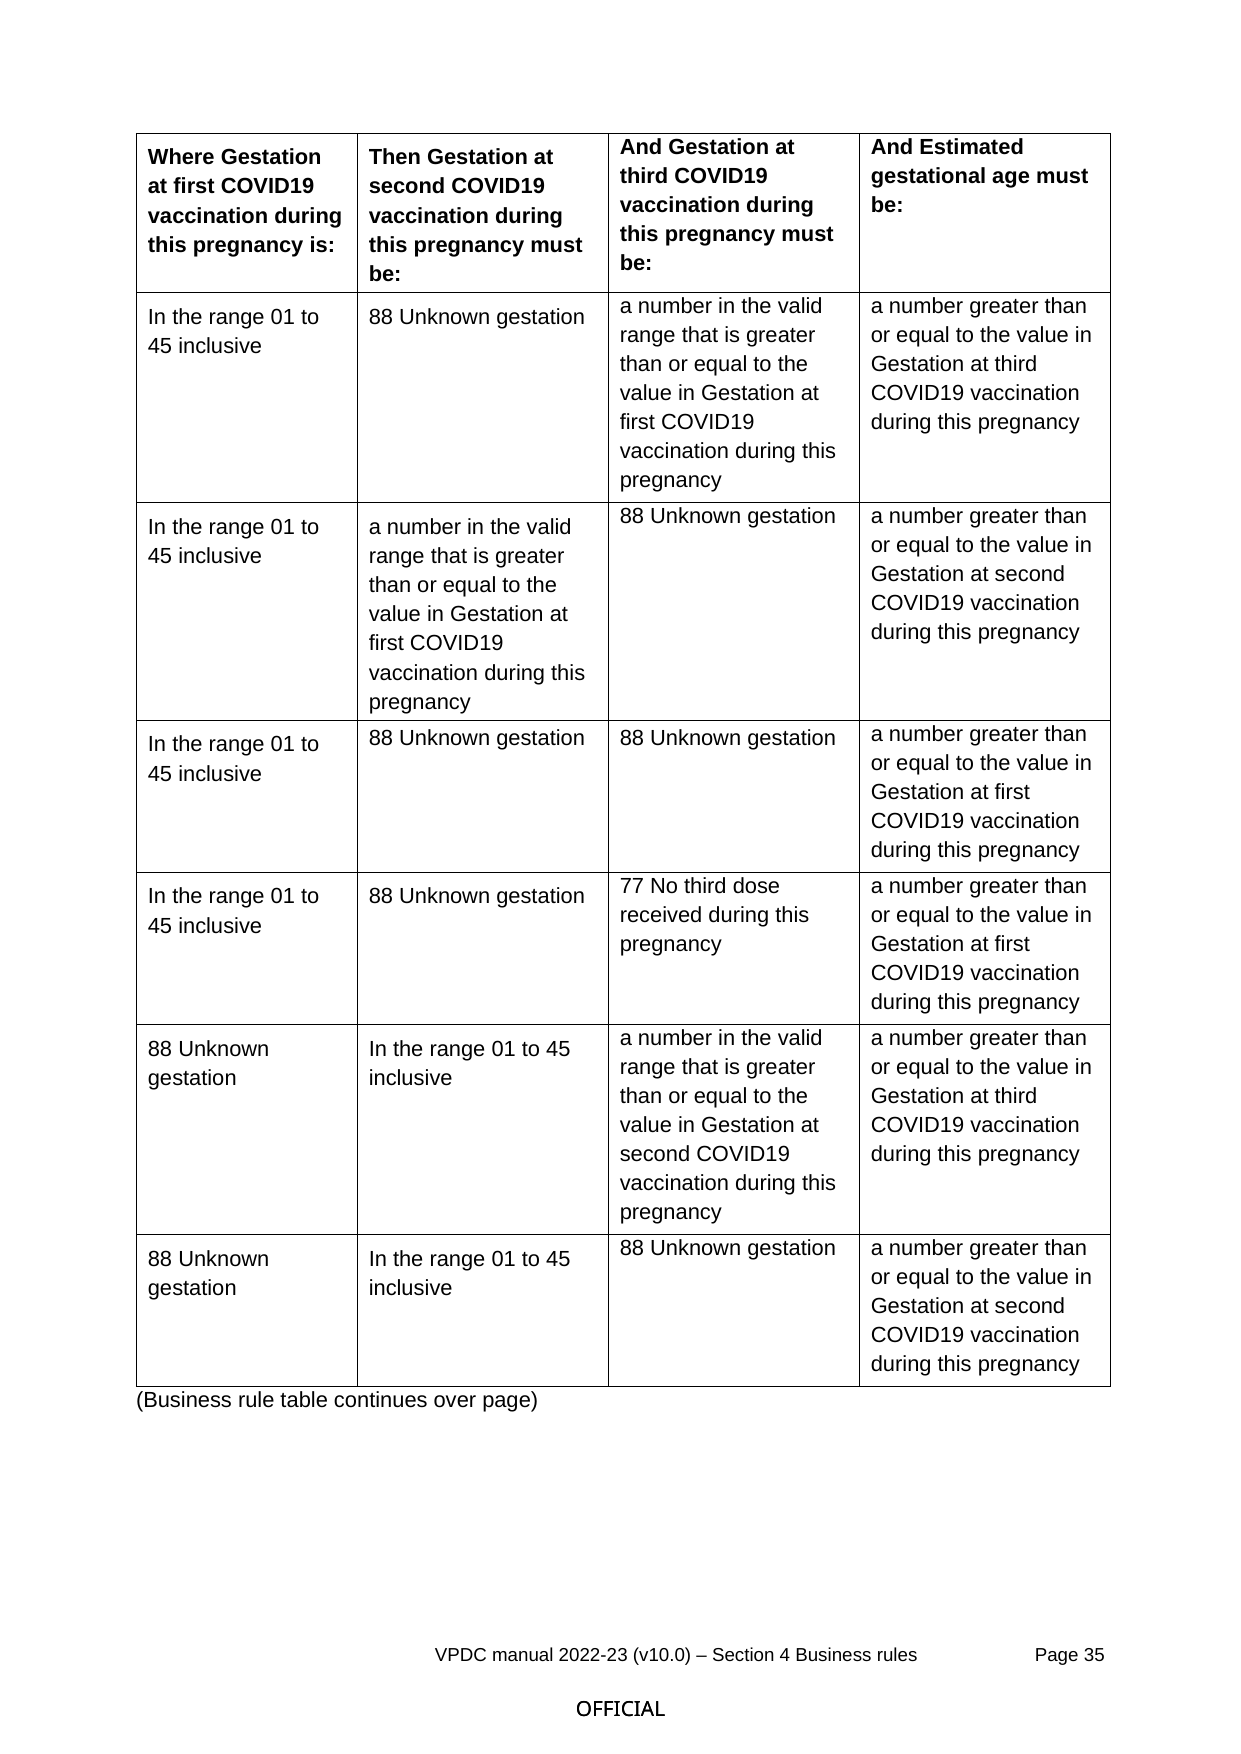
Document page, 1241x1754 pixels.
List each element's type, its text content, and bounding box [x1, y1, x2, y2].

table_cell In the range 01 to 45 inclusive [137, 293, 357, 502]
table_header Where Gestation at first COVID19 vaccination during this pregnancy is: [137, 134, 357, 292]
table_cell 88 Unknown gestation [358, 721, 608, 872]
table_cell 77 No third dose received during this pregnancy [609, 873, 859, 1024]
table_cell a number greater than or equal to the value in Gestation at first COVID19 vaccination during this pregnancy [860, 873, 1110, 1024]
table_cell 88 Unknown gestation [358, 293, 608, 502]
table_cell 88 Unknown gestation [358, 873, 608, 1024]
table_cell In the range 01 to 45 inclusive [358, 1235, 608, 1386]
table_cell a number in the valid range that is greater than or equal to the value in Gestation at first COVID19 vaccination during this pregnancy [609, 293, 859, 502]
table_header And Estimated gestational age must be: [860, 134, 1110, 292]
table_cell a number greater than or equal to the value in Gestation at first COVID19 vaccination during this pregnancy [860, 721, 1110, 872]
table_cell In the range 01 to 45 inclusive [137, 721, 357, 872]
table_cell 88 Unknown gestation [609, 503, 859, 720]
table_cell 88 Unknown gestation [609, 1235, 859, 1386]
table_header And Gestation at third COVID19 vaccination during this pregnancy must be: [609, 134, 859, 292]
table_cell a number greater than or equal to the value in Gestation at second COVID19 vaccination during this pregnancy [860, 1235, 1110, 1386]
table_cell a number greater than or equal to the value in Gestation at third COVID19 vaccination during this pregnancy [860, 1025, 1110, 1234]
table_cell 88 Unknown gestation [137, 1235, 357, 1386]
table_cell a number in the valid range that is greater than or equal to the value in Gestation at first COVID19 vaccination during this pregnancy [358, 503, 608, 720]
table_cell In the range 01 to 45 inclusive [358, 1025, 608, 1234]
table_cell a number greater than or equal to the value in Gestation at second COVID19 vaccination during this pregnancy [860, 503, 1110, 720]
table_cell 88 Unknown gestation [137, 1025, 357, 1234]
text (Business rule table continues over page) [136, 1387, 1104, 1412]
table_cell a number in the valid range that is greater than or equal to the value in Gestation at second COVID19 vaccination during this pregnancy [609, 1025, 859, 1234]
table_cell 88 Unknown gestation [609, 721, 859, 872]
table_cell a number greater than or equal to the value in Gestation at third COVID19 vaccination during this pregnancy [860, 293, 1110, 502]
table_header Then Gestation at second COVID19 vaccination during this pregnancy must be: [358, 134, 608, 292]
table_cell In the range 01 to 45 inclusive [137, 503, 357, 720]
table_cell In the range 01 to 45 inclusive [137, 873, 357, 1024]
